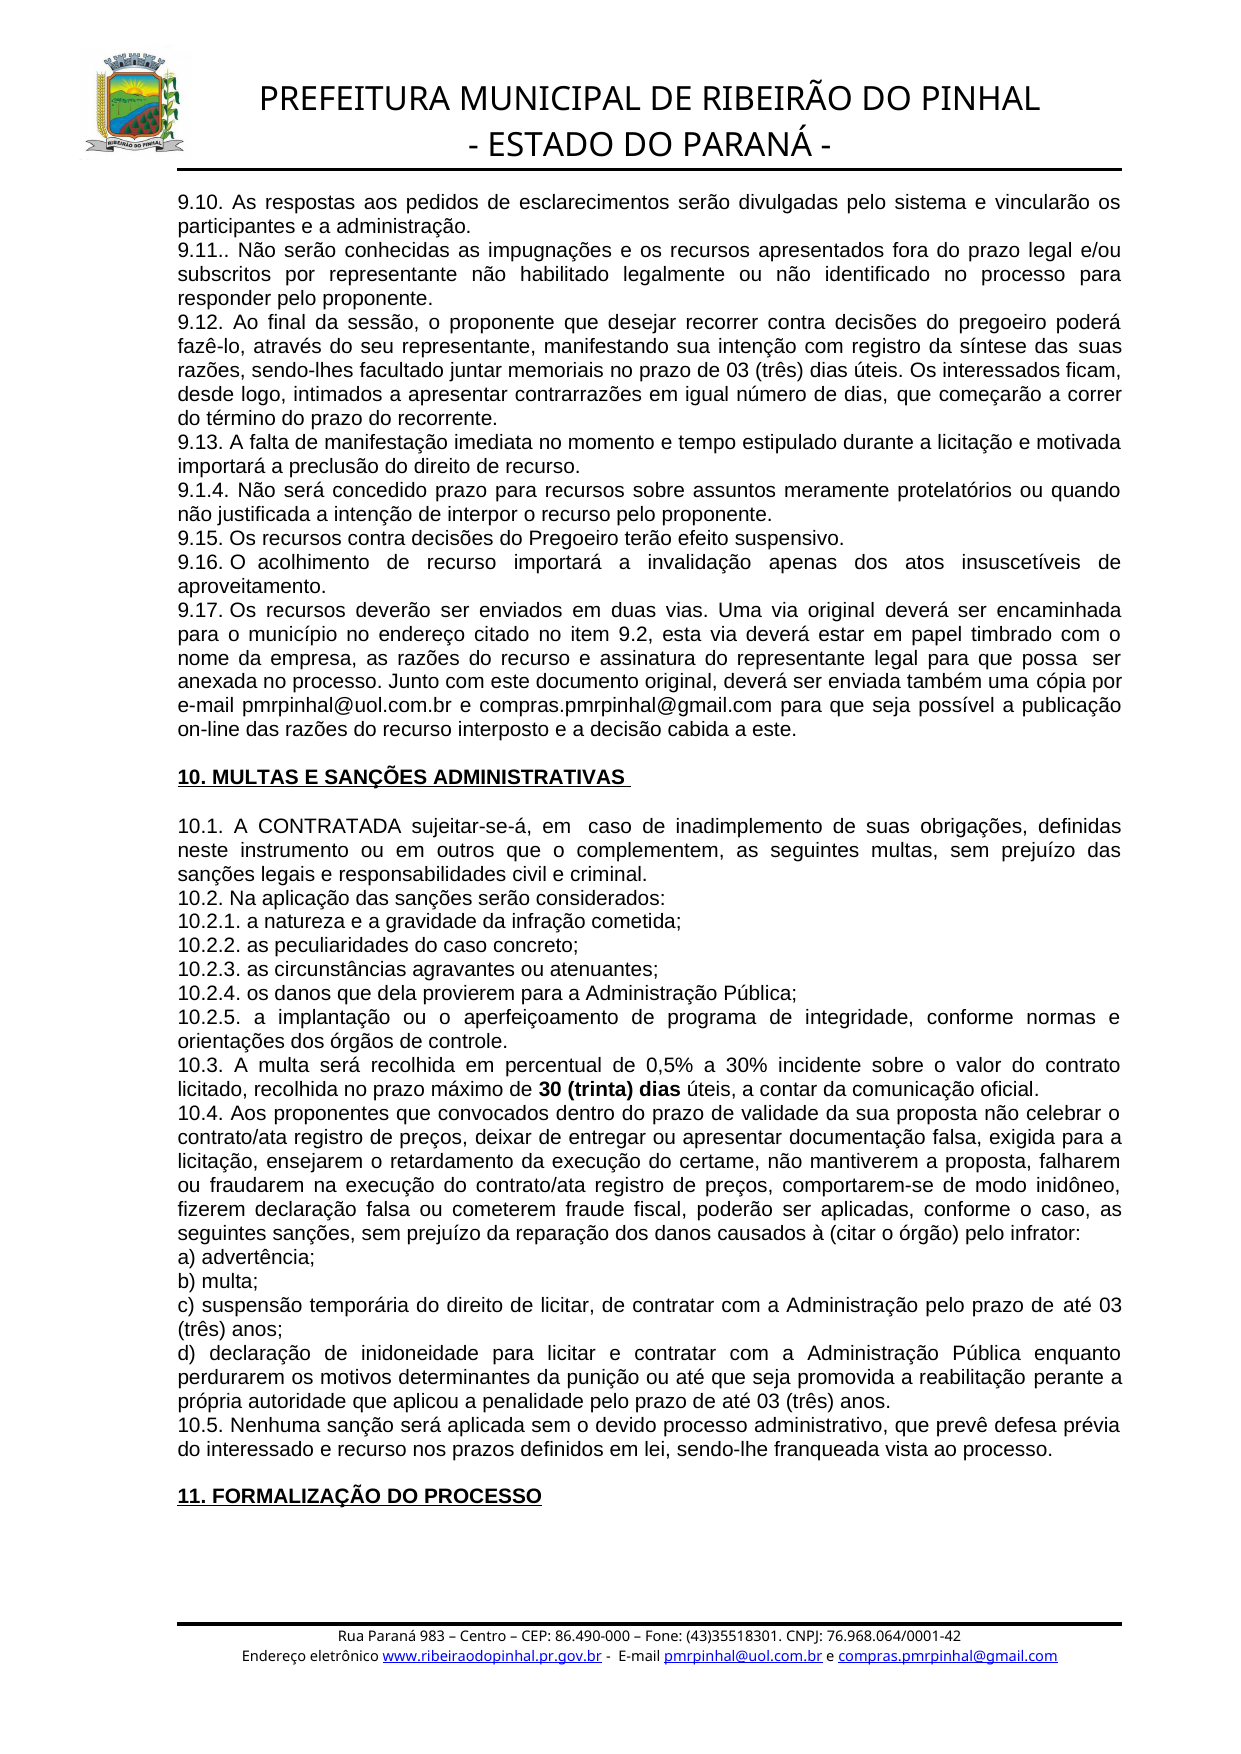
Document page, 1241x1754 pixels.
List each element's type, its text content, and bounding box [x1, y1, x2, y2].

text 9.10. As respostas aos pedidos de esclarecimentos serão divulgadas pelo sistema e vincularão os participantes e a administração. [177, 190, 1122, 238]
text a) advertência; [177, 1245, 1122, 1269]
text 10.1. A CONTRATADA sujeitar-se-á, em caso de inadimplemento de suas obrigações, definidas neste instrumento ou em outros que o complementem, as seguintes multas, sem prejuízo das sanções legais e responsabilidades civil e criminal. [177, 813, 1122, 885]
text 9.13. A falta de manifestação imediata no momento e tempo estipulado durante a licitação e motivada importará a preclusão do direito de recurso. [177, 430, 1122, 478]
text 10.2.5. a implantação ou o aperfeiçoamento de programa de integridade, conforme normas e orientações dos órgãos de controle. [177, 1005, 1122, 1053]
text 10.4. Aos proponentes que convocados dentro do prazo de validade da sua proposta não celebrar o contrato/ata registro de preços, deixar de entregar ou apresentar documentação falsa, exigida para a licitação, ensejarem o retardamento da execução do certame, não mantiverem a proposta, falharem ou fraudarem na execução do contrato/ata registro de preços, comportarem-se de modo inidôneo, fizerem declaração falsa ou cometerem fraude fiscal, poderão ser aplicadas, conforme o caso, as seguintes sanções, sem prejuízo da reparação dos danos causados à (citar o órgão) pelo infrator: [177, 1101, 1122, 1245]
text 9.12. Ao final da sessão, o proponente que desejar recorrer contra decisões do pregoeiro poderá fazê-lo, através do seu representante, manifestando sua intenção com registro da síntese das suas razões, sendo-lhes facultado juntar memoriais no prazo de 03 (três) dias úteis. Os interessados ficam, desde logo, intimados a apresentar contrarrazões em igual número de dias, que começarão a correr do término do prazo do recorrente. [177, 310, 1122, 430]
text 9.11.. Não serão conhecidas as impugnações e os recursos apresentados fora do prazo legal e/ou subscritos por representante não habilitado legalmente ou não identificado no processo para responder pelo proponente. [177, 238, 1122, 310]
text d) declaração de inidoneidade para licitar e contratar com a Administração Pública enquanto perdurarem os motivos determinantes da punição ou até que seja promovida a reabilitação perante a própria autoridade que aplicou a penalidade pelo prazo de até 03 (três) anos. [177, 1341, 1122, 1412]
text b) multa; [177, 1269, 1122, 1293]
text 10. MULTAS E SANÇÕES ADMINISTRATIVAS [177, 765, 1122, 789]
text 9.16. O acolhimento de recurso importará a invalidação apenas dos atos insuscetíveis de aproveitamento. [177, 549, 1122, 597]
text 9.15. Os recursos contra decisões do Pregoeiro terão efeito suspensivo. [177, 526, 1122, 549]
text 9.1.4. Não será concedido prazo para recursos sobre assuntos meramente protelatórios ou quando não justificada a intenção de interpor o recurso pelo proponente. [177, 478, 1122, 526]
text 10.2.4. os danos que dela provierem para a Administração Pública; [177, 981, 1122, 1005]
text 10.2.1. a natureza e a gravidade da infração cometida; [177, 909, 1122, 933]
picture [79, 45, 192, 160]
text c) suspensão temporária do direito de licitar, de contratar com a Administração pelo prazo de até 03 (três) anos; [177, 1293, 1122, 1341]
text 10.3. A multa será recolhida em percentual de 0,5% a 30% incidente sobre o valor do contrato licitado, recolhida no prazo máximo de 30 (trinta) dias úteis, a contar da comunicação oficial. [177, 1053, 1122, 1101]
text 10.2.2. as peculiaridades do caso concreto; [177, 933, 1122, 957]
text 10.2. Na aplicação das sanções serão considerados: [177, 885, 1122, 909]
text 10.2.3. as circunstâncias agravantes ou atenuantes; [177, 957, 1122, 981]
text 11. FORMALIZAÇÃO DO PROCESSO [177, 1484, 1122, 1508]
text 10.5. Nenhuma sanção será aplicada sem o devido processo administrativo, que prevê defesa prévia do interessado e recurso nos prazos definidos em lei, sendo-lhe franqueada vista ao processo. [177, 1412, 1122, 1460]
text 9.17. Os recursos deverão ser enviados em duas vias. Uma via original deverá ser encaminhada para o município no endereço citado no item 9.2, esta via deverá estar em papel timbrado com o nome da empresa, as razões do recurso e assinatura do representante legal para que possa ser anexada no processo. Junto com este documento original, deverá ser enviada também uma cópia por e-mail pmrpinhal@uol.com.br e compras.pmrpinhal@gmail.com para que seja possível a publicação on-line das razões do recurso interposto e a decisão cabida a este. [177, 597, 1122, 741]
